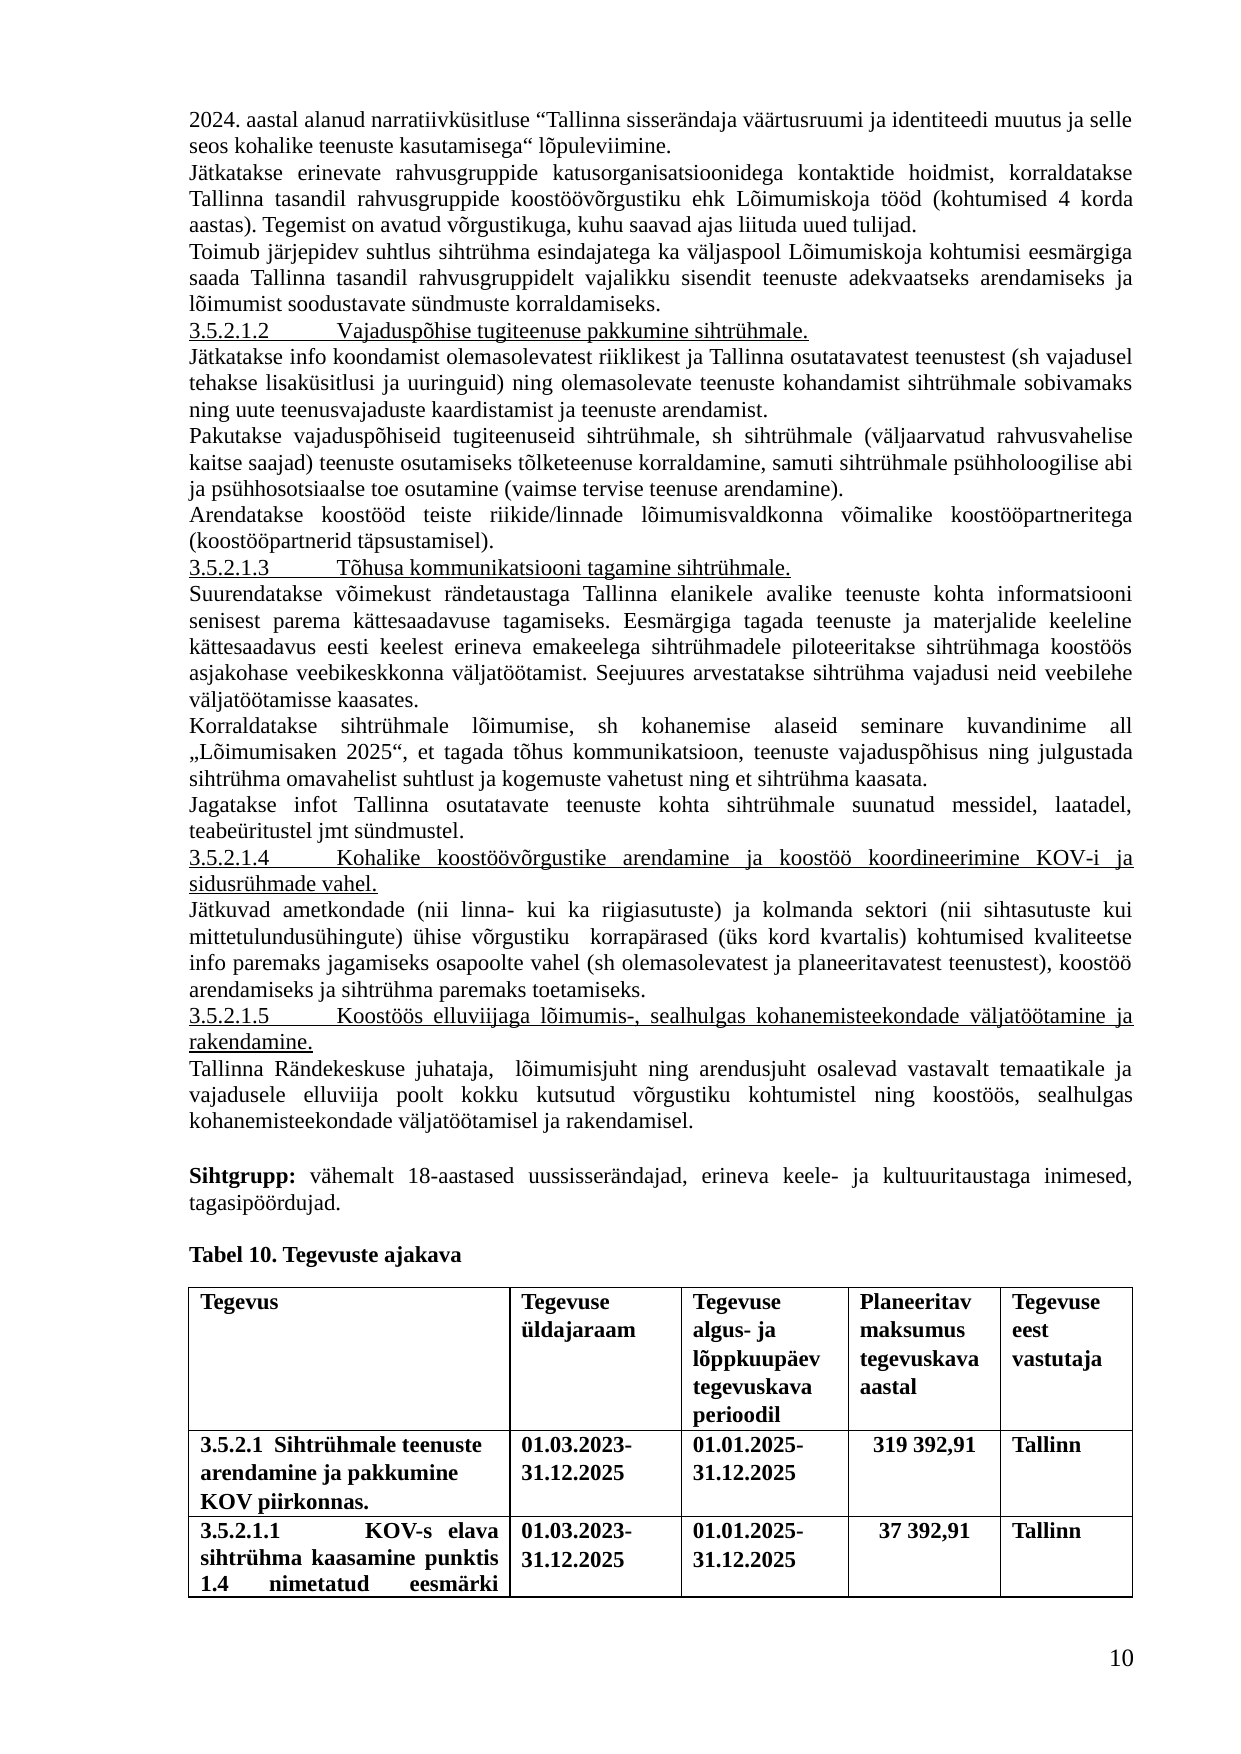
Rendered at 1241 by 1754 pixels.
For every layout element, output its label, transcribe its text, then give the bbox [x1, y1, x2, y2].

table_header Tegevuse eest vastutaja [1001, 1288, 1132, 1430]
table_cell 3.5.2.1 Sihtrühmale teenuste arendamine ja pakkumine KOV piirkonnas. [189, 1431, 509, 1516]
text 3.5.2.1.5 Koostöös elluviijaga lõimumis-, sealhulgas kohanemisteekondade väljatöötamine ja rakendamine. [189, 1002, 1134, 1025]
text 3.5.2.1.4 Kohalike koostöövõrgustike arendamine ja koostöö koordineerimine KOV-i ja sidusrühmade vahel. [189, 868, 1134, 897]
table_cell Tallinn [1001, 1431, 1132, 1516]
table_cell 01.03.2023-31.12.2025 [511, 1431, 681, 1516]
text Suurendatakse võimekust rändetaustaga Tallinna elanikele avalike teenuste kohta informatsiooni senisest parema kättesaadavuse tagamiseks. Eesmärgiga tagada teenuste ja materjalide keeleline kättesaadavus eesti keelest erineva emakeelega sihtrühmadele piloteeritakse sihtrühmaga koostöös asjakohase veebikeskkonna väljatöötamist. Seejuures arvestatakse sihtrühma vajadusi neid veebilehe väljatöötamisse kaasates. [189, 580, 1134, 712]
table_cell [189, 1517, 509, 1596]
text Jagatakse infot Tallinna osutatavate teenuste kohta sihtrühmale suunatud messidel, laatadel, teabeüritustel jmt sündmustel. [189, 791, 1134, 844]
text Korraldatakse sihtrühmale lõimumise, sh kohanemise alaseid seminare kuvandinime all „Lõimumisaken 2025“, et tagada tõhus kommunikatsioon, teenuste vajaduspõhisus ning julgustada sihtrühma omavahelist suhtlust ja kogemuste vahetust ning et sihtrühma kaasata. [189, 712, 1134, 791]
table_cell 37 392,91 [849, 1517, 1000, 1596]
text Jätkuvad ametkondade (nii linna- kui ka riigiasutuste) ja kolmanda sektori (nii sihtasutuste kui mittetulundusühingute) ühise võrgustiku korrapärased (üks kord kvartalis) kohtumised kvaliteetse info paremaks jagamiseks osapoolte vahel (sh olemasolevatest ja planeeritavatest teenustest), koostöö arendamiseks ja sihtrühma paremaks toetamiseks. [189, 897, 1134, 1002]
table_cell Tallinn [1001, 1517, 1132, 1596]
text Tabel 10. Tegevuste ajakava [189, 1242, 1134, 1268]
table_cell 01.01.2025-31.12.2025 [682, 1431, 848, 1516]
text Jätkatakse info koondamist olemasolevatest riiklikest ja Tallinna osutatavatest teenustest (sh vajadusel tehakse lisaküsitlusi ja uuringuid) ning olemasolevate teenuste kohandamist sihtrühmale sobivamaks ning uute teenusvajaduste kaardistamist ja teenuste arendamist. [189, 343, 1134, 422]
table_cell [511, 1517, 681, 1596]
text 3.5.2.1.5 Koostöös elluviijaga lõimumis-, sealhulgas kohanemisteekondade väljatöötamine ja rakendamine. [189, 1026, 1134, 1055]
table_header Tegevuse üldajaraam [511, 1288, 681, 1430]
text Sihtgrupp: vähemalt 18-aastased uussisserändajad, erineva keele- ja kultuuritaustaga inimesed, tagasipöördujad. [189, 1162, 1134, 1215]
table_header Tegevuse algus- ja lõppkuupäev tegevuskava perioodil [682, 1288, 848, 1430]
text Jätkatakse erinevate rahvusgruppide katusorganisatsioonidega kontaktide hoidmist, korraldatakse Tallinna tasandil rahvusgruppide koostöövõrgustiku ehk Lõimumiskoja tööd (kohtumised 4 korda aastas). Tegemist on avatud võrgustikuga, kuhu saavad ajas liituda uued tulijad. [189, 159, 1134, 238]
text 2024. aastal alanud narratiivküsitluse “Tallinna sisserändaja väärtusruumi ja identiteedi muutus ja selle seos kohalike teenuste kasutamisega“ lõpuleviimine. [189, 106, 1134, 159]
table_header Tegevus [189, 1288, 509, 1430]
table_header Planeeritav maksumus tegevuskava aastal [849, 1288, 1000, 1430]
text 3.5.2.1.2 Vajaduspõhise tugiteenuse pakkumine sihtrühmale. [189, 317, 1134, 343]
table_cell 319 392,91 [849, 1431, 1000, 1516]
text 3.5.2.1.4 Kohalike koostöövõrgustike arendamine ja koostöö koordineerimine KOV-i ja sidusrühmade vahel. [189, 844, 1134, 867]
text Pakutakse vajaduspõhiseid tugiteenuseid sihtrühmale, sh sihtrühmale (väljaarvatud rahvusvahelise kaitse saajad) teenuste osutamiseks tõlketeenuse korraldamine, samuti sihtrühmale psühholoogilise abi ja psühhosotsiaalse toe osutamine (vaimse tervise teenuse arendamine). [189, 422, 1134, 501]
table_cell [682, 1517, 848, 1596]
text Arendatakse koostööd teiste riikide/linnade lõimumisvaldkonna võimalike koostööpartneritega (koostööpartnerid täpsustamisel). [189, 501, 1134, 554]
list Tallinna Rändekeskuse juhataja, lõimumisjuht ning arendusjuht osalevad vastavalt temaatikale ja vajadusele elluviija poolt kokku kutsutud võrgustiku kohtumistel ning koostöös, sealhulgas kohanemisteekondade väljatöötamisel ja rakendamisel. [189, 1055, 1134, 1134]
text Toimub järjepidev suhtlus sihtrühma esindajatega ka väljaspool Lõimumiskoja kohtumisi eesmärgiga saada Tallinna tasandil rahvusgruppidelt vajalikku sisendit teenuste adekvaatseks arendamiseks ja lõimumist soodustavate sündmuste korraldamiseks. [189, 238, 1134, 317]
text 3.5.2.1.3 Tõhusa kommunikatsiooni tagamine sihtrühmale. [189, 554, 1134, 580]
